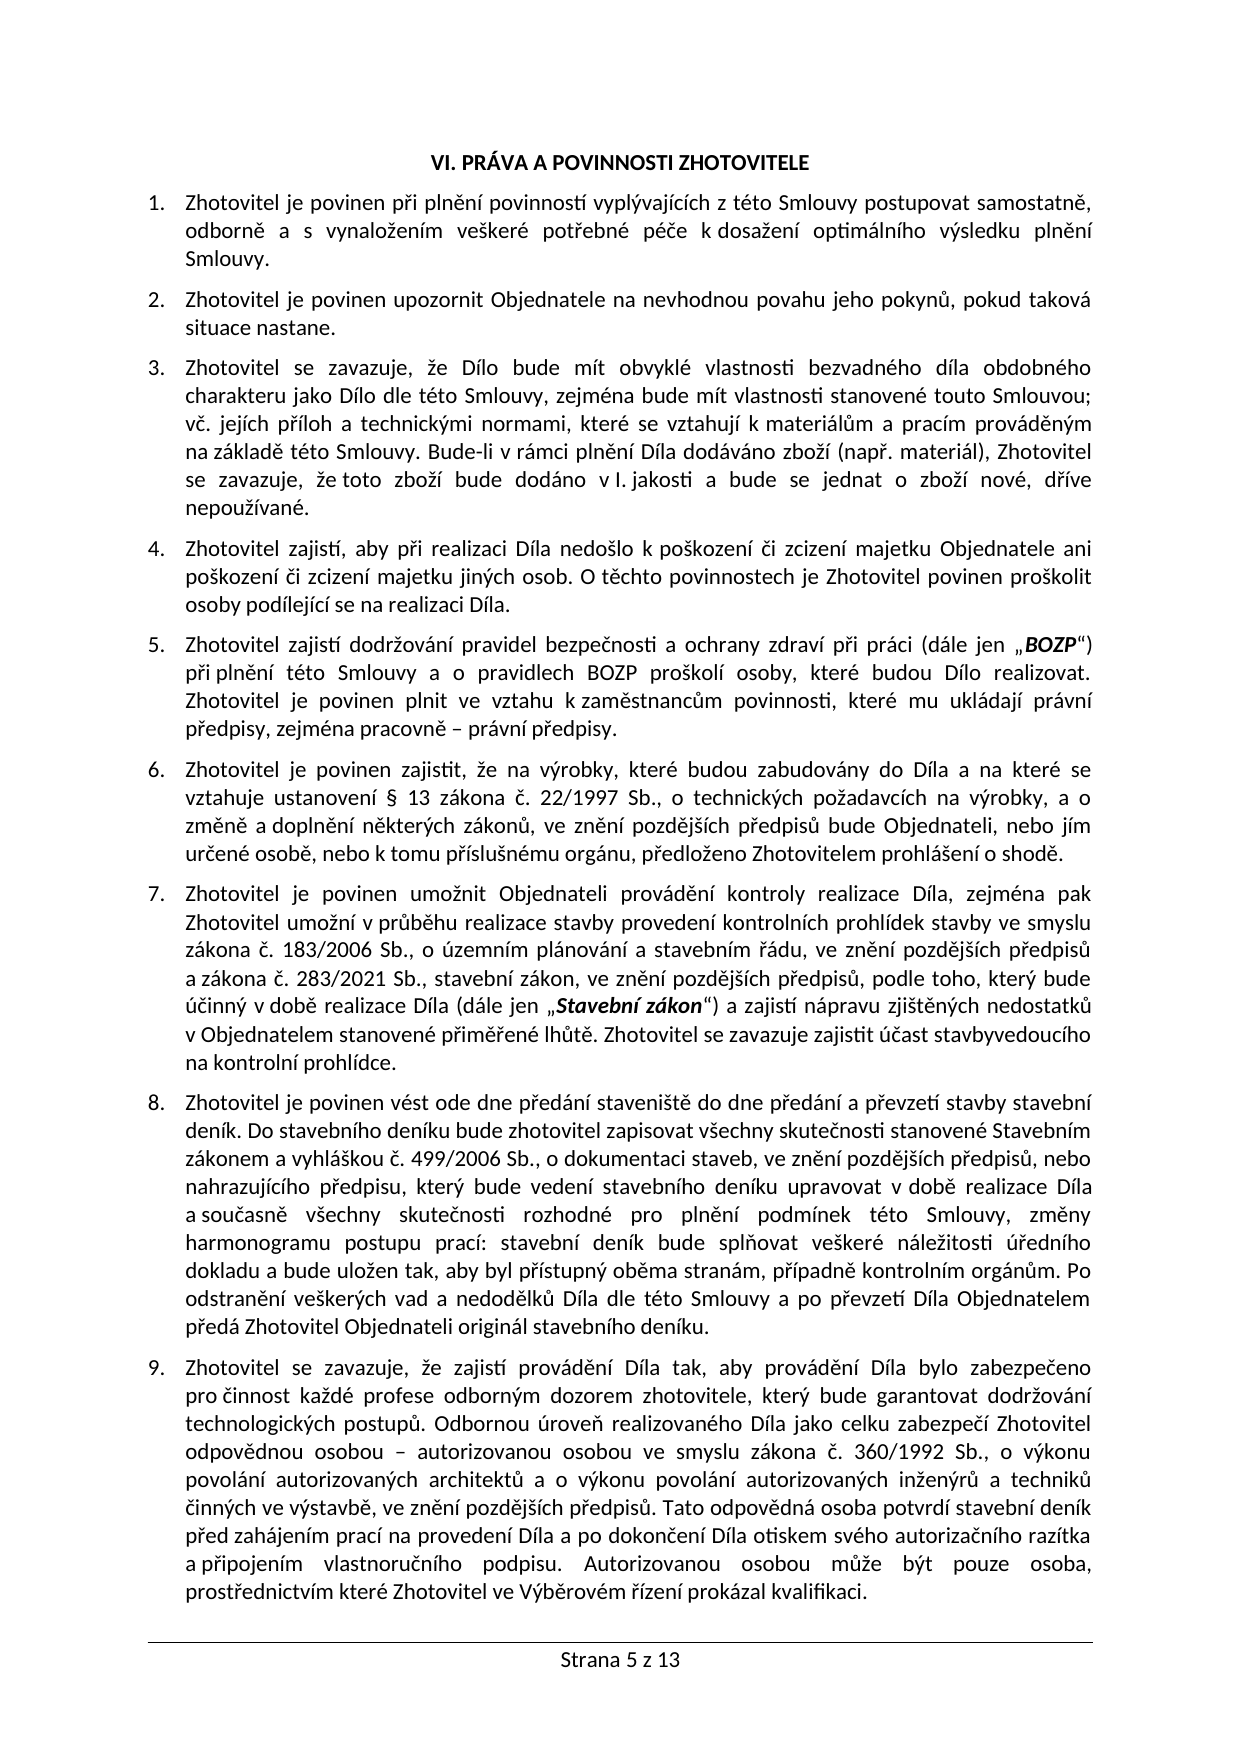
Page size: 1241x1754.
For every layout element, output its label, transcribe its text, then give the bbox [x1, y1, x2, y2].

subtitle PRÁVA A POVINNOSTI ZHOTOVITELE [148, 148, 1093, 176]
list Zhotovitel je povinen vést ode dne předání staveniště do dne předání a převzetí stavby stavební deník. Do stavebního deníku bude zhotovitel zapisovat všechny skutečnosti stanovené Stavebním zákonem a vyhláškou č. 499/2006 Sb., o dokumentaci staveb, ve znění pozdějších předpisů, nebo nahrazujícího předpisu, který bude vedení stavebního deníku upravovat v době realizace Díla a současně všechny skutečnosti rozhodné pro plnění podmínek této Smlouvy, změny harmonogramu postupu prací: stavební deník bude splňovat veškeré náležitosti úředního dokladu a bude uložen tak, aby byl přístupný oběma stranám, případně kontrolním orgánům. Po odstranění veškerých vad a nedodělků Díla dle této Smlouvy a po převzetí Díla Objednatelem předá Zhotovitel Objednateli originál stavebního deníku. [148, 1088, 1093, 1340]
list Zhotovitel je povinen zajistit, že na výrobky, které budou zabudovány do Díla a na které se vztahuje ustanovení § 13 zákona č. 22/1997 Sb., o technických požadavcích na výrobky, a o změně a doplnění některých zákonů, ve znění pozdějších předpisů bude Objednateli, nebo jím určené osobě, nebo k tomu příslušnému orgánu, předloženo Zhotovitelem prohlášení o shodě. [148, 755, 1093, 867]
list Zhotovitel se zavazuje, že zajistí provádění Díla tak, aby provádění Díla bylo zabezpečeno pro činnost každé profese odborným dozorem zhotovitele, který bude garantovat dodržování technologických postupů. Odbornou úroveň realizovaného Díla jako celku zabezpečí Zhotovitel odpovědnou osobou – autorizovanou osobou ve smyslu zákona č. 360/1992 Sb., o výkonu povolání autorizovaných architektů a o výkonu povolání autorizovaných inženýrů a techniků činných ve výstavbě, ve znění pozdějších předpisů. Tato odpovědná osoba potvrdí stavební deník před zahájením prací na provedení Díla a po dokončení Díla otiskem svého autorizačního razítka a připojením vlastnoručního podpisu. Autorizovanou osobou může být pouze osoba, prostřednictvím které Zhotovitel ve Výběrovém řízení prokázal kvalifikaci. [148, 1353, 1093, 1605]
list Zhotovitel se zavazuje, že Dílo bude mít obvyklé vlastnosti bezvadného díla obdobného charakteru jako Dílo dle této Smlouvy, zejména bude mít vlastnosti stanovené touto Smlouvou; vč. jejích příloh a technickými normami, které se vztahují k materiálům a pracím prováděným na základě této Smlouvy. Bude-li v rámci plnění Díla dodáváno zboží (např. materiál), Zhotovitel se zavazuje, že toto zboží bude dodáno v I. jakosti a bude se jednat o zboží nové, dříve nepoužívané. [148, 353, 1093, 521]
list Zhotovitel je povinen umožnit Objednateli provádění kontroly realizace Díla, zejména pak Zhotovitel umožní v průběhu realizace stavby provedení kontrolních prohlídek stavby ve smyslu zákona č. 183/2006 Sb., o územním plánování a stavebním řádu, ve znění pozdějších předpisů a zákona č. 283/2021 Sb., stavební zákon, ve znění pozdějších předpisů, podle toho, který bude účinný v době realizace Díla (dále jen „Stavební zákon“) a zajistí nápravu zjištěných nedostatků v Objednatelem stanovené přiměřené lhůtě. Zhotovitel se zavazuje zajistit účast stavbyvedoucího na kontrolní prohlídce. [148, 879, 1093, 1076]
list Zhotovitel zajistí, aby při realizaci Díla nedošlo k poškození či zcizení majetku Objednatele ani poškození či zcizení majetku jiných osob. O těchto povinnostech je Zhotovitel povinen proškolit osoby podílející se na realizaci Díla. [148, 534, 1093, 618]
list Zhotovitel je povinen upozornit Objednatele na nevhodnou povahu jeho pokynů, pokud taková situace nastane. [148, 285, 1093, 341]
list Zhotovitel je povinen při plnění povinností vyplývajících z této Smlouvy postupovat samostatně, odborně a s vynaložením veškeré potřebné péče k dosažení optimálního výsledku plnění Smlouvy. [148, 188, 1093, 272]
list Zhotovitel zajistí dodržování pravidel bezpečnosti a ochrany zdraví při práci (dále jen „BOZP“) při plnění této Smlouvy a o pravidlech BOZP proškolí osoby, které budou Dílo realizovat. Zhotovitel je povinen plnit ve vztahu k zaměstnancům povinnosti, které mu ukládají právní předpisy, zejména pracovně – právní předpisy. [148, 630, 1093, 742]
